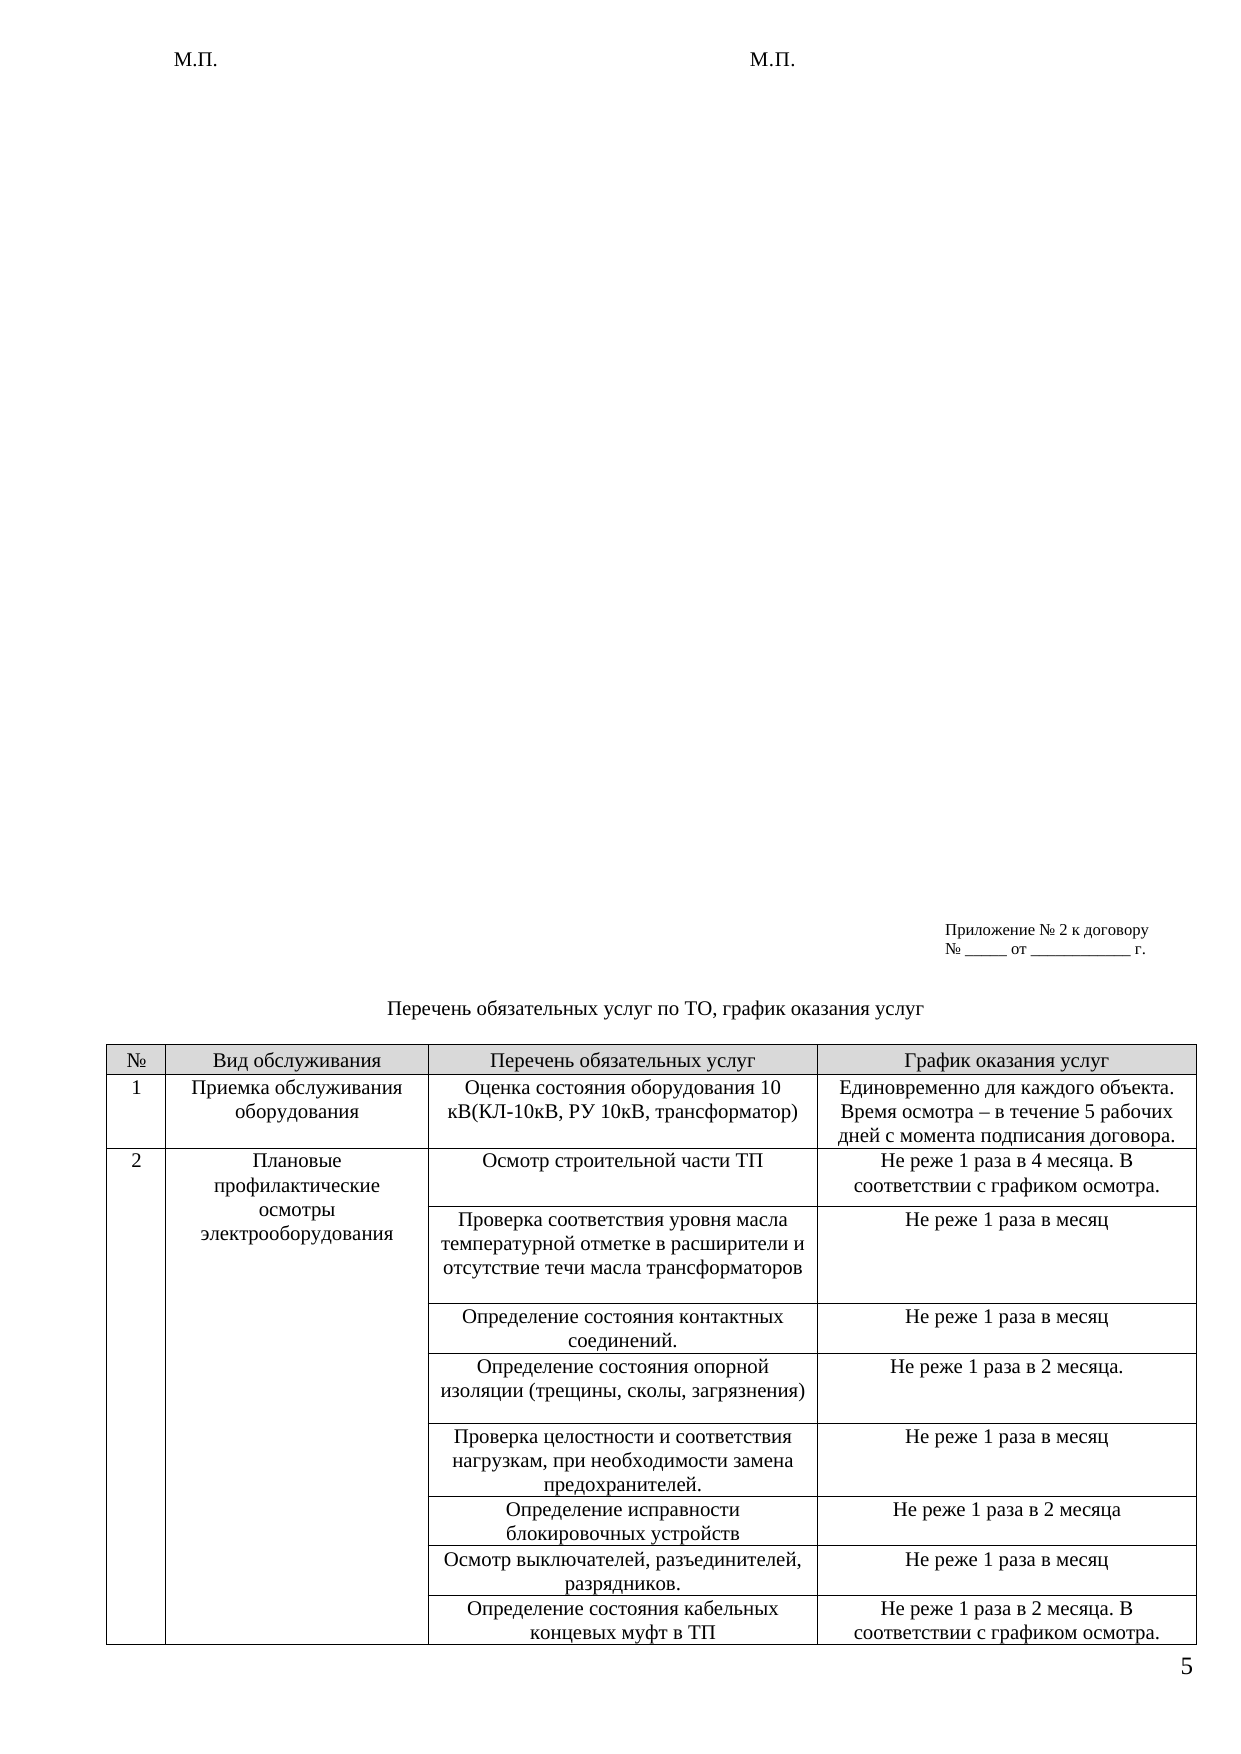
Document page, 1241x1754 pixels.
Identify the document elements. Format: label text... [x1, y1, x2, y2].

table_cell Не реже 1 раза в месяц [818, 1424, 1196, 1496]
table_cell Не реже 1 раза в 4 месяца. В соответствии с графиком осмотра. [818, 1149, 1196, 1206]
table_cell Не реже 1 раза в месяц [818, 1304, 1196, 1353]
table_cell Проверка соответствия уровня масла температурной отметке в расширители и отсутствие течи масла трансформаторов [429, 1207, 817, 1303]
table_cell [818, 1596, 1196, 1644]
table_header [738, 47, 1240, 71]
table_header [163, 47, 738, 71]
table_cell Единовременно для каждого объекта. Время осмотра – в течение 5 рабочих дней с момента подписания договора. [818, 1075, 1196, 1147]
table_cell Определение исправности блокировочных устройств [429, 1497, 817, 1545]
table_cell Не реже 1 раза в месяц [818, 1546, 1196, 1595]
table_cell Приемка обслуживания оборудования [166, 1075, 428, 1147]
text Приложение № 2 к договору № _____ от ____________ г. [945, 919, 1193, 958]
table_cell Плановые профилактические осмотры электрооборудования [166, 1149, 428, 1644]
table_header График оказания услуг [818, 1045, 1196, 1074]
table_cell Определение состояния опорной изоляции (трещины, сколы, загрязнения) [429, 1354, 817, 1423]
table_cell Осмотр выключателей, разъединителей, разрядников. [429, 1546, 817, 1595]
table_header № [107, 1045, 165, 1074]
table_cell Не реже 1 раза в 2 месяца [818, 1497, 1196, 1545]
table_cell Проверка целостности и соответствия нагрузкам, при необходимости замена предохранителей. [429, 1424, 817, 1496]
text Перечень обязательных услуг по ТО, график оказания услуг [118, 996, 1193, 1020]
table_cell Определение состояния кабельных концевых муфт в ТП [429, 1596, 817, 1644]
table_cell 1 [107, 1075, 165, 1147]
table_cell Не реже 1 раза в 2 месяца. [818, 1354, 1196, 1423]
table_cell Не реже 1 раза в месяц [818, 1207, 1196, 1303]
table_cell Оценка состояния оборудования 10 кВ(КЛ-10кВ, РУ 10кВ, трансформатор) [429, 1075, 817, 1147]
table_header Вид обслуживания [166, 1045, 428, 1074]
table_header Перечень обязательных услуг [429, 1045, 817, 1074]
table_cell Определение состояния контактных соединений. [429, 1304, 817, 1353]
table_cell 2 [107, 1149, 165, 1644]
table_cell Осмотр строительной части ТП [429, 1149, 817, 1206]
